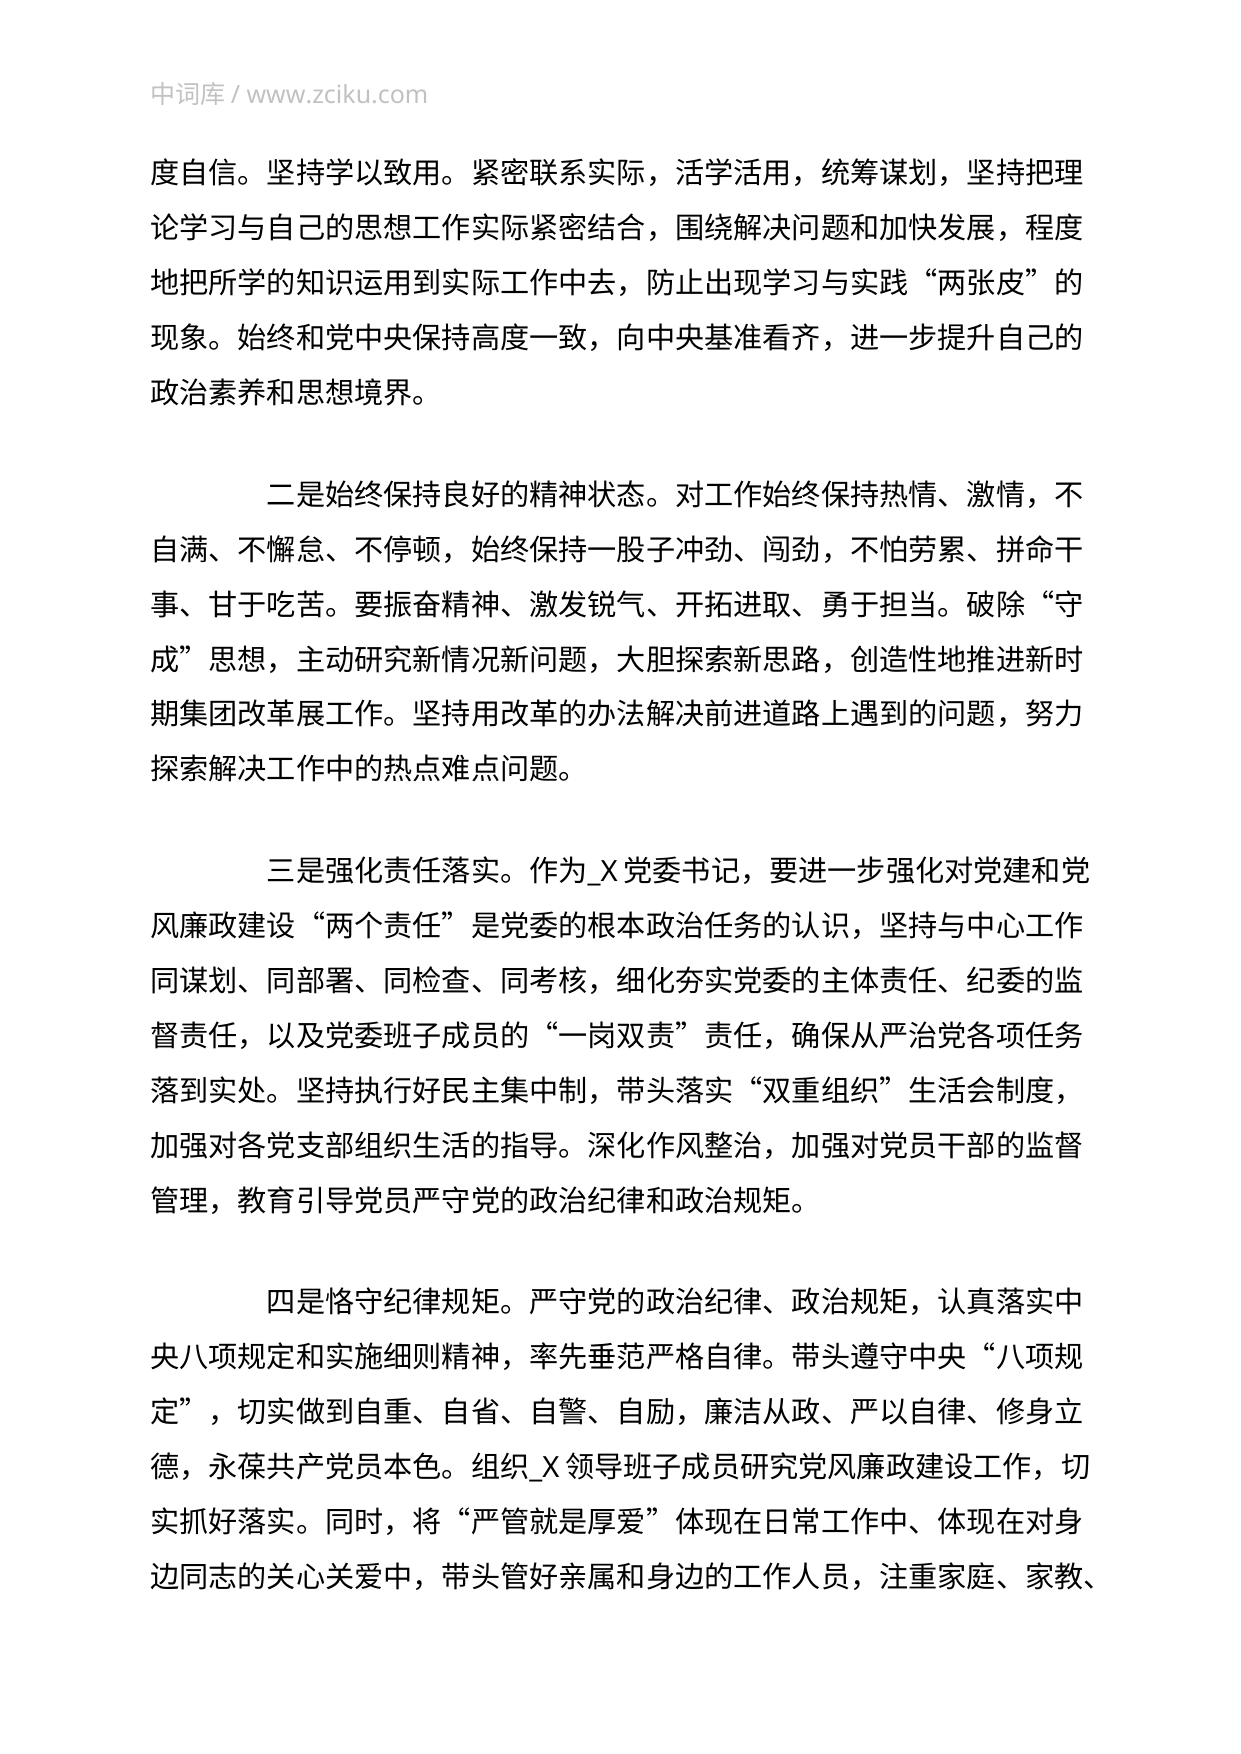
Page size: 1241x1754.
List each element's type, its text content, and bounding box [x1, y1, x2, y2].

text 二是始终保持良好的精神状态。对工作始终保持热情、激情，不自满、不懈怠、不停顿，始终保持一股子冲劲、闯劲，不怕劳累、拼命干事、甘于吃苦。要振奋精神、激发锐气、开拓进取、勇于担当。破除“守成”思想，主动研究新情况新问题，大胆探索新思路，创造性地推进新时期集团改革展工作。坚持用改革的办法解决前进道路上遇到的问题，努力探索解决工作中的热点难点问题。 [150, 471, 1090, 788]
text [150, 150, 1090, 412]
text 三是强化责任落实。作为_X党委书记，要进一步强化对党建和党风廉政建设“两个责任”是党委的根本政治任务的认识，坚持与中心工作同谋划、同部署、同检查、同考核，细化夯实党委的主体责任、纪委的监督责任，以及党委班子成员的“一岗双责”责任，确保从严治党各项任务落到实处。坚持执行好民主集中制，带头落实“双重组织”生活会制度，加强对各党支部组织生活的指导。深化作风整治，加强对党员干部的监督管理，教育引导党员严守党的政治纪律和政治规矩。 [150, 848, 1090, 1219]
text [150, 1279, 1090, 1596]
